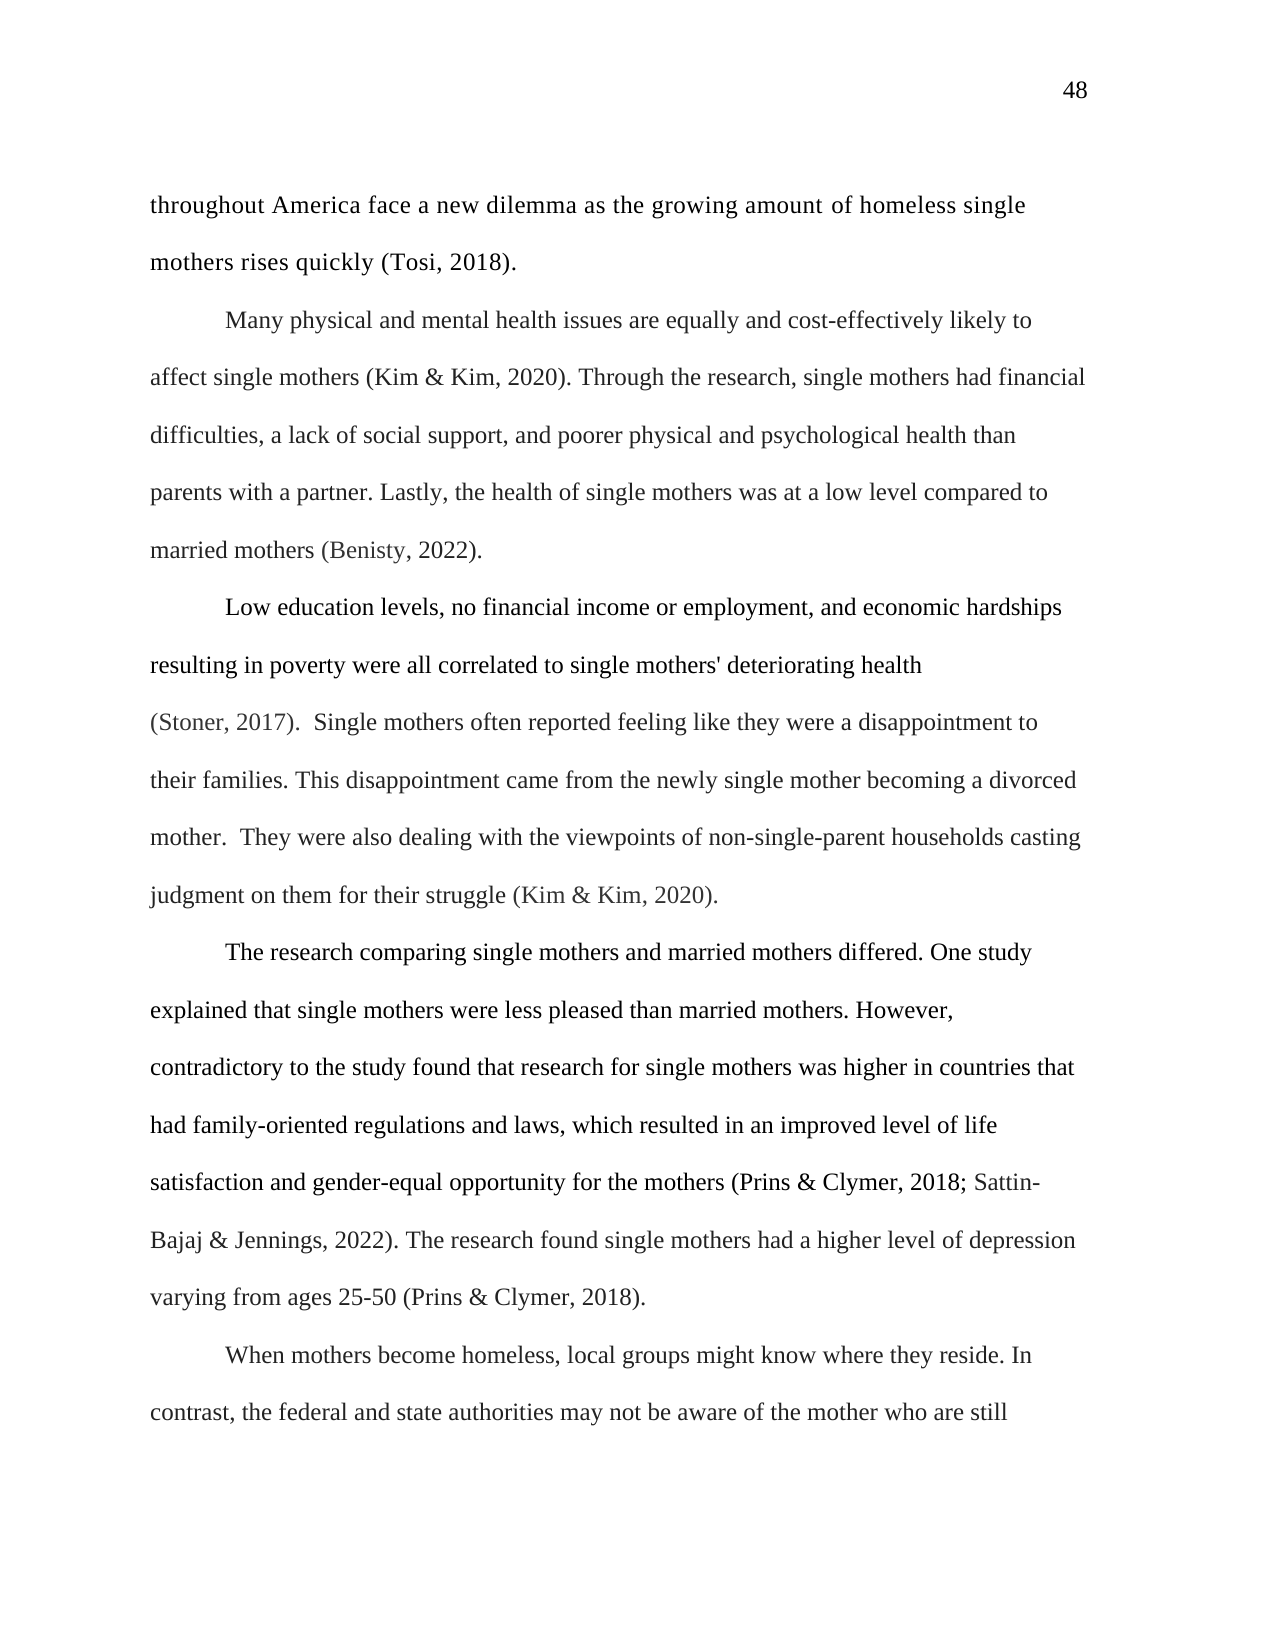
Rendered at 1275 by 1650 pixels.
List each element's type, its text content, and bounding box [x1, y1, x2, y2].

text (Stoner, 2017). Single mothers often reported feeling like they were a disappointment to their families. This disappointment came from the newly single mother becoming a divorced mother. They were also dealing with the viewpoints of non-single-parent households casting judgment on them for their struggle (Kim & Kim, 2020). [150, 707, 1087, 909]
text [150, 1340, 1087, 1426]
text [150, 190, 1087, 276]
text Low education levels, no financial income or employment, and economic hardships resulting in poverty were all correlated to single mothers' deteriorating health [150, 592, 1087, 679]
text Many physical and mental health issues are equally and cost-effectively likely to affect single mothers (Kim & Kim, 2020). Through the research, single mothers had financial difficulties, a lack of social support, and poorer physical and psychological health than parents with a partner. Lastly, the health of single mothers was at a low level compared to married mothers (Benisty, 2022). [150, 305, 1087, 564]
text The research comparing single mothers and married mothers differed. One study explained that single mothers were less pleased than married mothers. However, contradictory to the study found that research for single mothers was higher in countries that had family-oriented regulations and laws, which resulted in an improved level of life satisfaction and gender-equal opportunity for the mothers (Prins & Clymer, 2018; Sattin-Bajaj & Jennings, 2022). The research found single mothers had a higher level of depression varying from ages 25-50 (Prins & Clymer, 2018). [150, 937, 1087, 1311]
